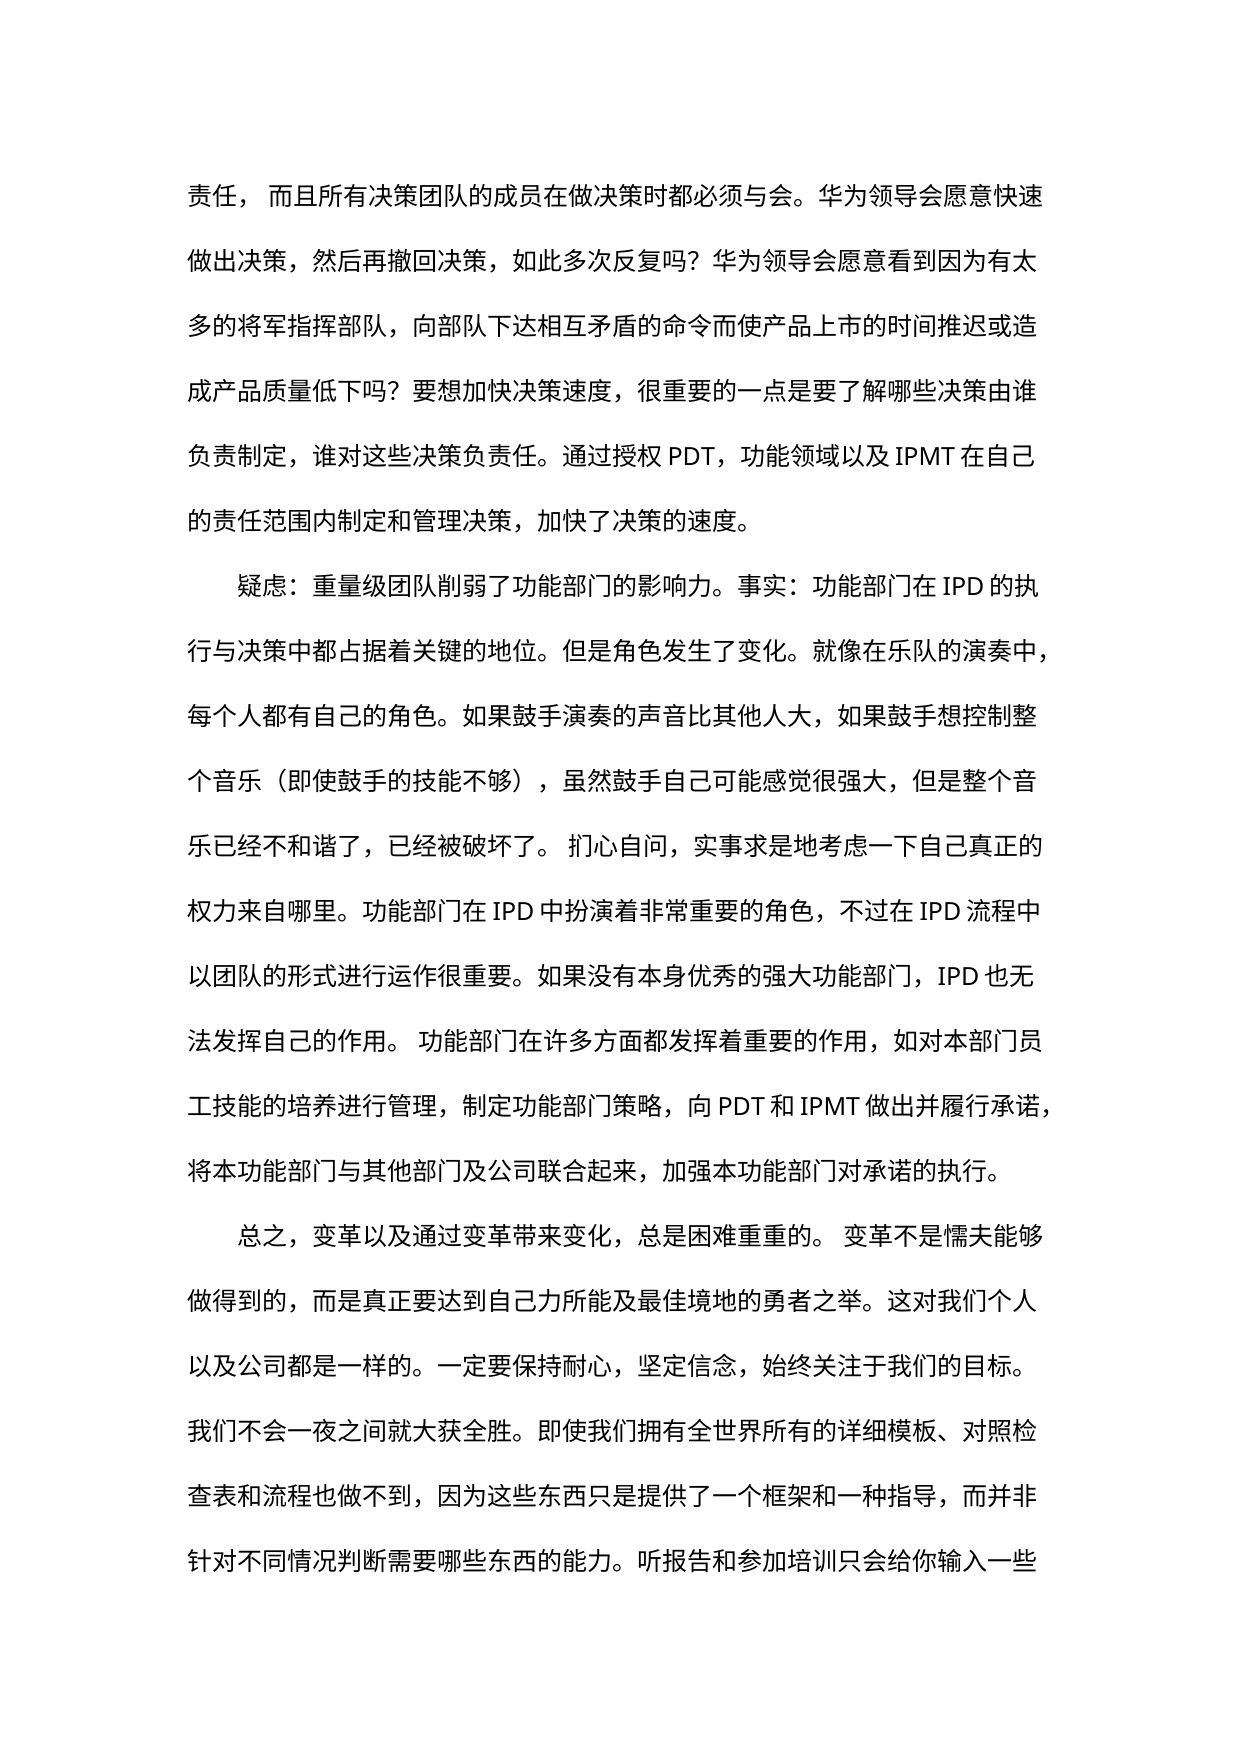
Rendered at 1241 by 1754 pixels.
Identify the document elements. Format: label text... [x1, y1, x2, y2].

text 疑虑：重量级团队削弱了功能部门的影响力。事实：功能部门在IPD的执行与决策中都占据着关键的地位。但是角色发生了变化。就像在乐队的演奏中，每个人都有自己的角色。如果鼓手演奏的声音比其他人大，如果鼓手想控制整个音乐（即使鼓手的技能不够），虽然鼓手自己可能感觉很强大，但是整个音乐已经不和谐了，已经被破坏了。 扪心自问，实事求是地考虑一下自己真正的权力来自哪里。功能部门在IPD中扮演着非常重要的角色，不过在IPD流程中以团队的形式进行运作很重要。如果没有本身优秀的强大功能部门，IPD也无法发挥自己的作用。 功能部门在许多方面都发挥着重要的作用，如对本部门员工技能的培养进行管理，制定功能部门策略，向PDT和IPMT做出并履行承诺，将本功能部门与其他部门及公司联合起来，加强本功能部门对承诺的执行。 [187, 552, 1053, 1202]
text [187, 1202, 1053, 1592]
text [187, 162, 1053, 552]
